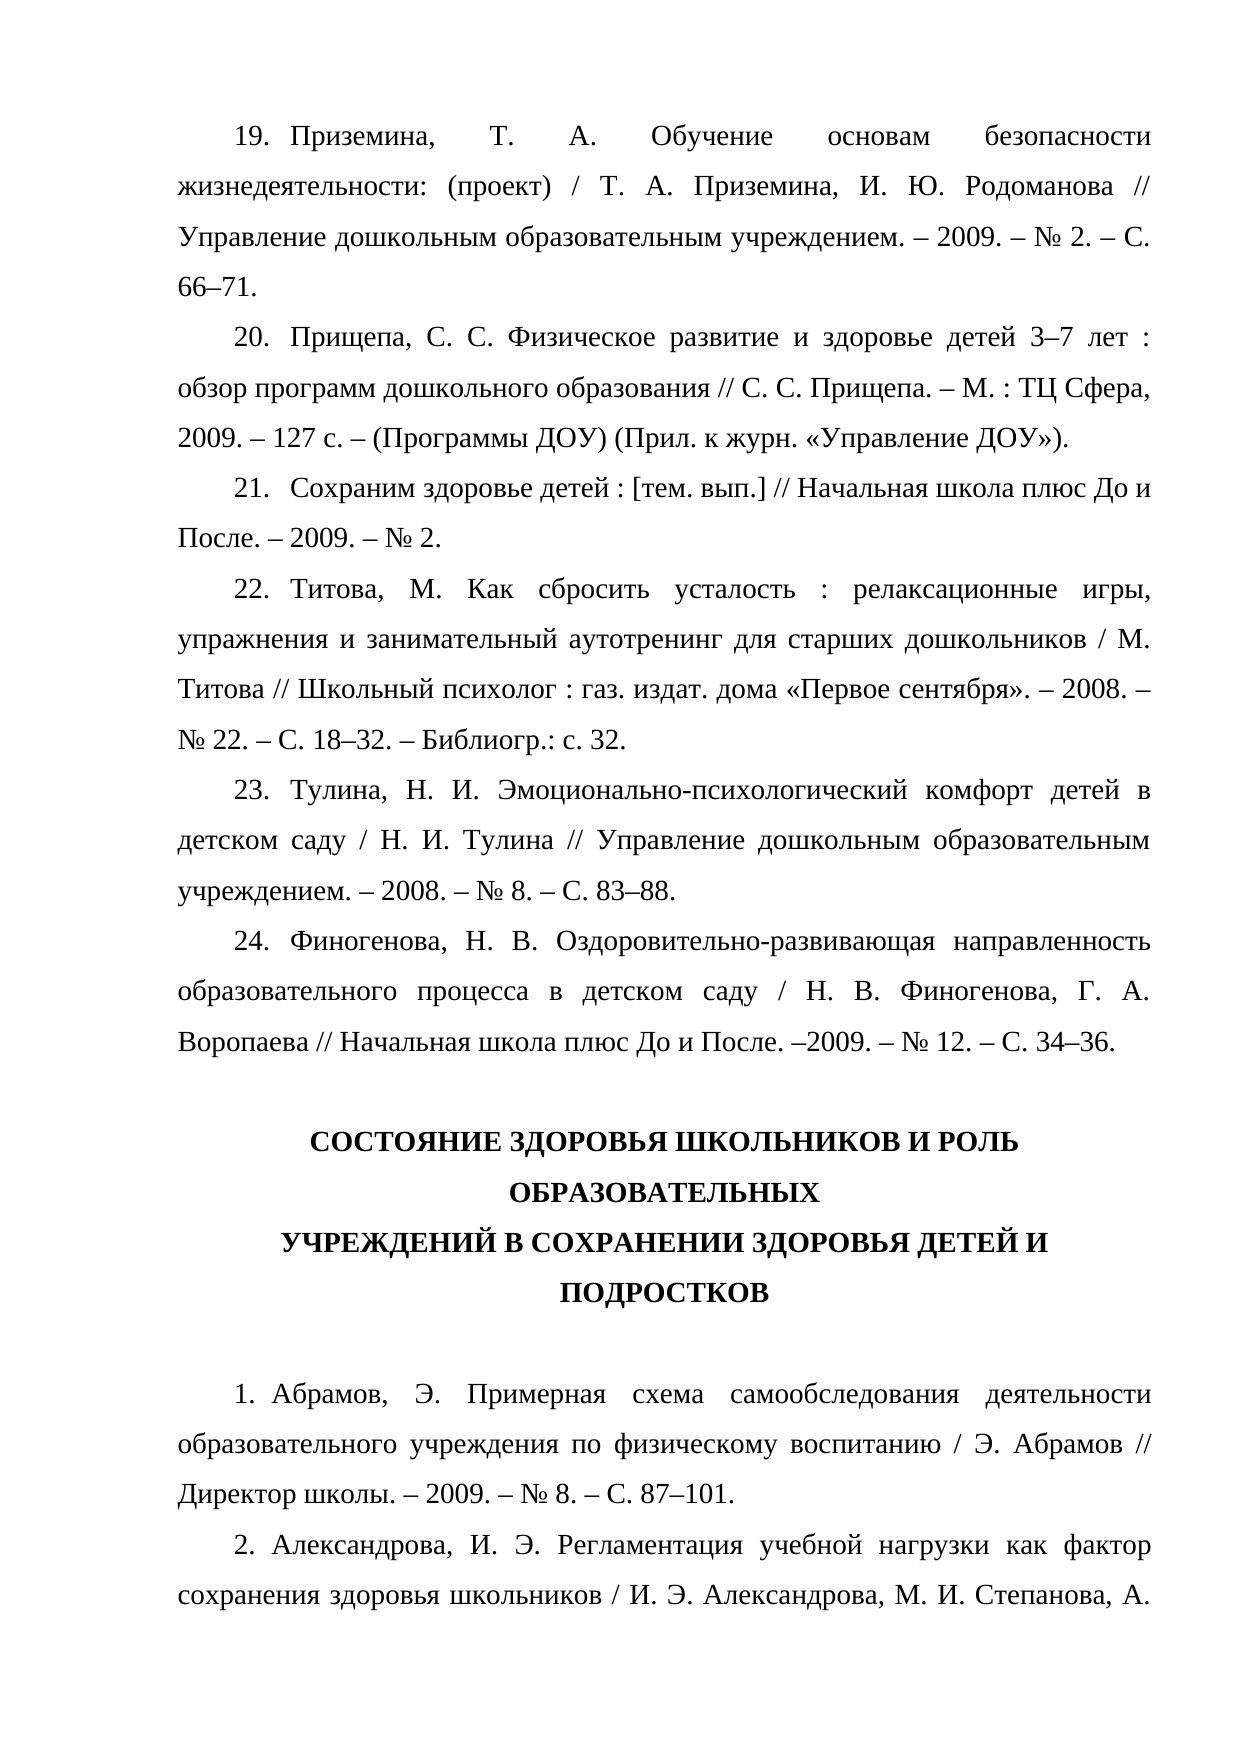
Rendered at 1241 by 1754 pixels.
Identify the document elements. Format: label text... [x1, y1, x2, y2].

text СОСТОЯНИЕ ЗДОРОВЬЯ ШКОЛЬНИКОВ И РОЛЬ ОБРАЗОВАТЕЛЬНЫХ [177, 1124, 1152, 1208]
text УЧРЕЖДЕНИЙ В СОХРАНЕНИИ ЗДОРОВЬЯ ДЕТЕЙ И ПОДРОСТКОВ [177, 1225, 1152, 1309]
list Титова, М. Как сбросить усталость : релаксационные игры, упражнения и занимательный аутотренинг для старших дошкольников / М. Титова // Школьный психолог : газ. издат. дома «Первое сентября». – 2008. – № 22. – С. 18–32. – Библиогр.: с. 32. [177, 571, 1152, 755]
list Тулина, Н. И. Эмоционально-психологический комфорт детей в детском саду / Н. И. Тулина // Управление дошкольным образовательным учреждением. – 2008. – № 8. – С. 83–88. [177, 772, 1152, 906]
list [177, 1527, 1152, 1611]
list Абрамов, Э. Примерная схема самообследования деятельности образовательного учреждения по физическому воспитанию / Э. Абрамов // Директор школы. – 2009. – № 8. – С. 87–101. [177, 1376, 1152, 1510]
list Приземина, Т. А. Обучение основам безопасности жизнедеятельности: (проект) / Т. А. Приземина, И. Ю. Родоманова // Управление дошкольным образовательным учреждением. – 2009. – № 2. – С. 66–71. [177, 118, 1152, 303]
list Прищепа, С. С. Физическое развитие и здоровье детей 3–7 лет : обзор программ дошкольного образования // С. С. Прищепа. – М. : ТЦ Сфера, 2009. – 127 с. – (Программы ДОУ) (Прил. к журн. «Управление ДОУ»). [177, 319, 1152, 453]
list Финогенова, Н. В. Оздоровительно-развивающая направленность образовательного процесса в детском саду / Н. В. Финогенова, Г. А. Воропаева // Начальная школа плюс До и После. –2009. – № 12. – С. 34–36. [177, 923, 1152, 1057]
list Сохраним здоровье детей : [тем. вып.] // Начальная школа плюс До и После. – 2009. – № 2. [177, 470, 1152, 554]
